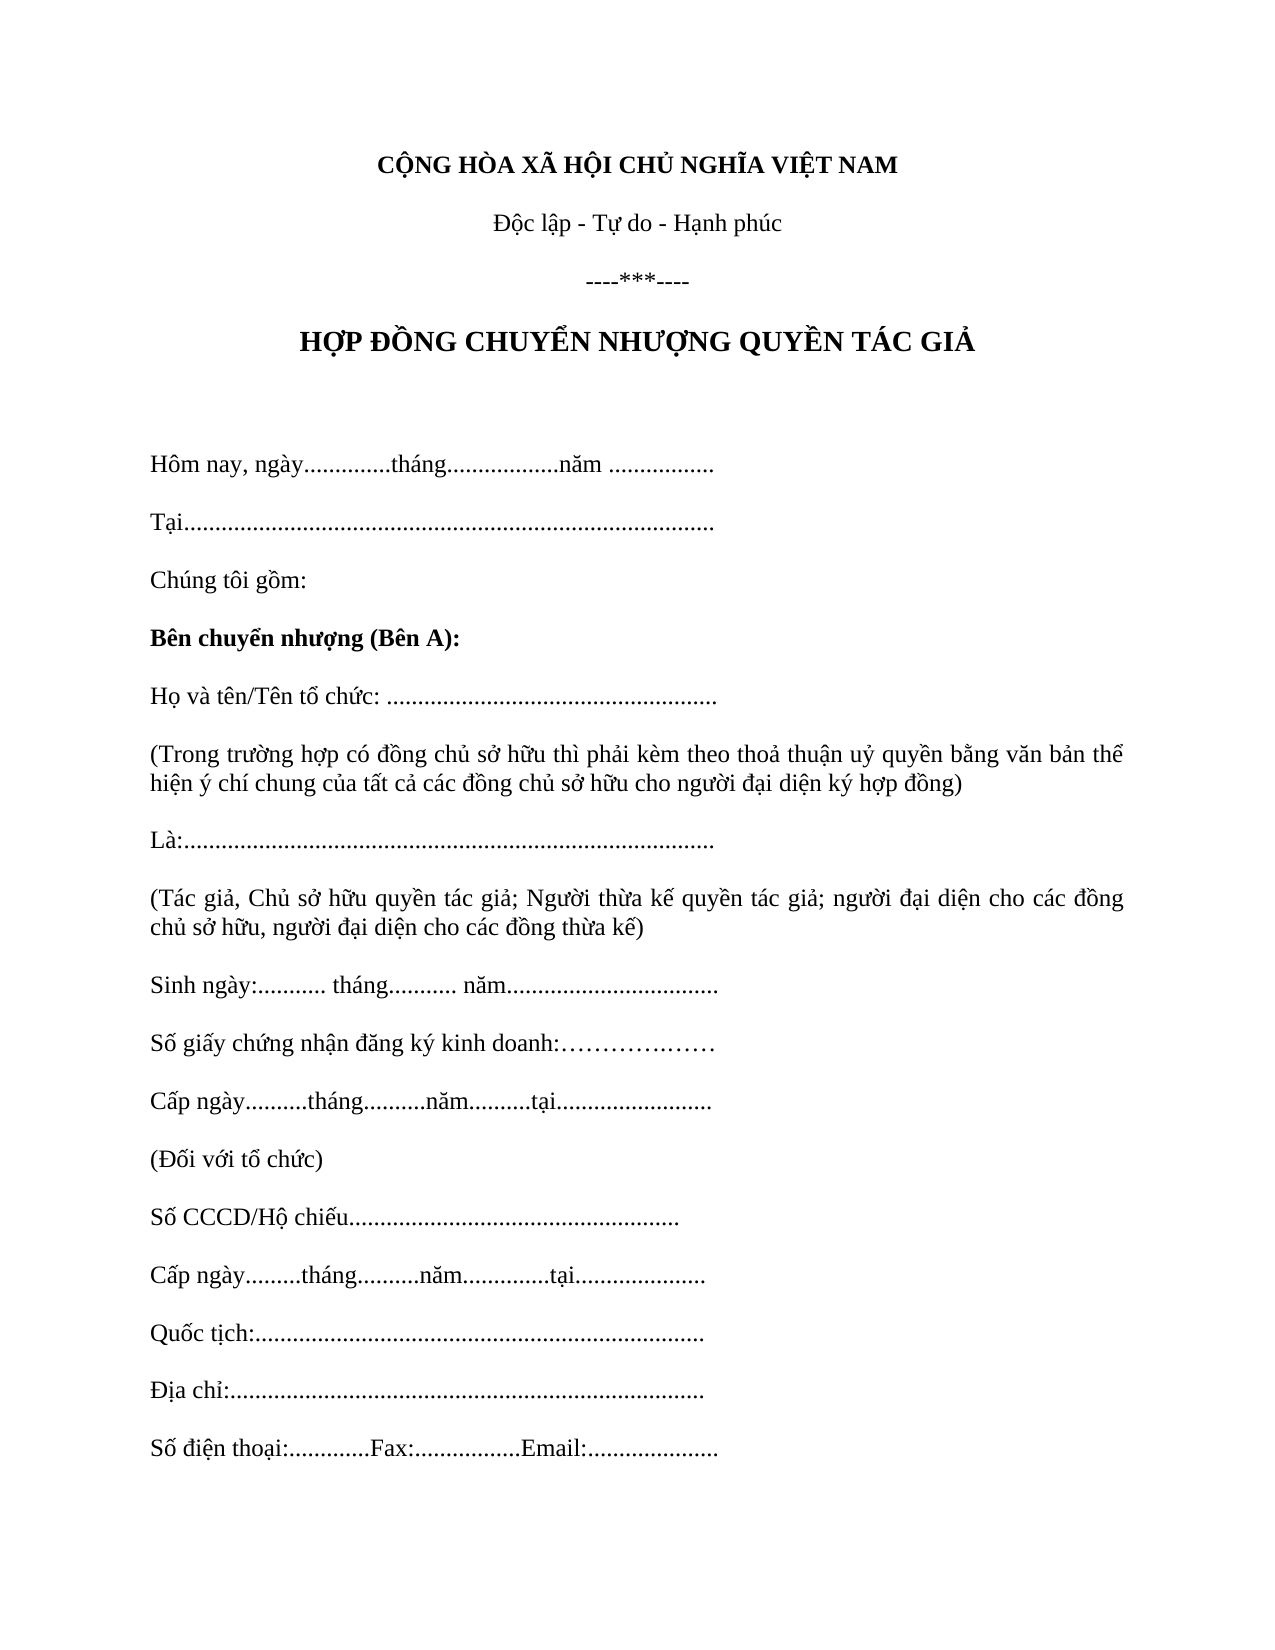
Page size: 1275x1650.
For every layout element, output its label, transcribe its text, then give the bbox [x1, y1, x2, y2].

text Số CCCD/Hộ chiếu..................................................... [150, 1202, 1125, 1231]
text Hôm nay, ngày..............tháng..................năm ................. [150, 449, 1125, 478]
text (Tác giả, Chủ sở hữu quyền tác giả; Người thừa kế quyền tác giả; người đại diện cho các đồng chủ sở hữu, người đại diện cho các đồng thừa kế) [150, 883, 1125, 941]
text Tại..................................................................................... [150, 507, 1125, 536]
text Địa chỉ:............................................................................ [150, 1376, 1125, 1404]
text Độc lập - Tự do - Hạnh phúc [150, 208, 1125, 237]
text (Trong trường hợp có đồng chủ sở hữu thì phải kèm theo thoả thuận uỷ quyền bằng văn bản thể hiện ý chí chung của tất cả các đồng chủ sở hữu cho người đại diện ký hợp đồng) [150, 739, 1125, 796]
text CỘNG HÒA XÃ HỘI CHỦ NGHĨA VIỆT NAM [150, 150, 1125, 179]
text HỢP ĐỒNG CHUYỂN NHƯỢNG QUYỀN TÁC GIẢ [150, 324, 1125, 357]
text Sinh ngày:........... tháng........... năm.................................. [150, 970, 1125, 999]
text Cấp ngày..........tháng..........năm..........tại......................... [150, 1086, 1125, 1115]
text Họ và tên/Tên tổ chức: ..................................................... [150, 681, 1125, 710]
text Là:..................................................................................... [150, 826, 1125, 854]
text (Đối với tổ chức) [150, 1144, 1125, 1173]
text Cấp ngày.........tháng..........năm..............tại..................... [150, 1260, 1125, 1288]
text Chúng tôi gồm: [150, 565, 1125, 594]
text Quốc tịch:........................................................................ [150, 1318, 1125, 1346]
text Bên chuyển nhượng (Bên A): [150, 623, 1125, 652]
text ----***---- [150, 266, 1125, 294]
text Số giấy chứng nhận đăng ký kinh doanh:………….…… [150, 1028, 1125, 1057]
text Số điện thoại:.............Fax:.................Email:..................... [150, 1433, 1125, 1462]
